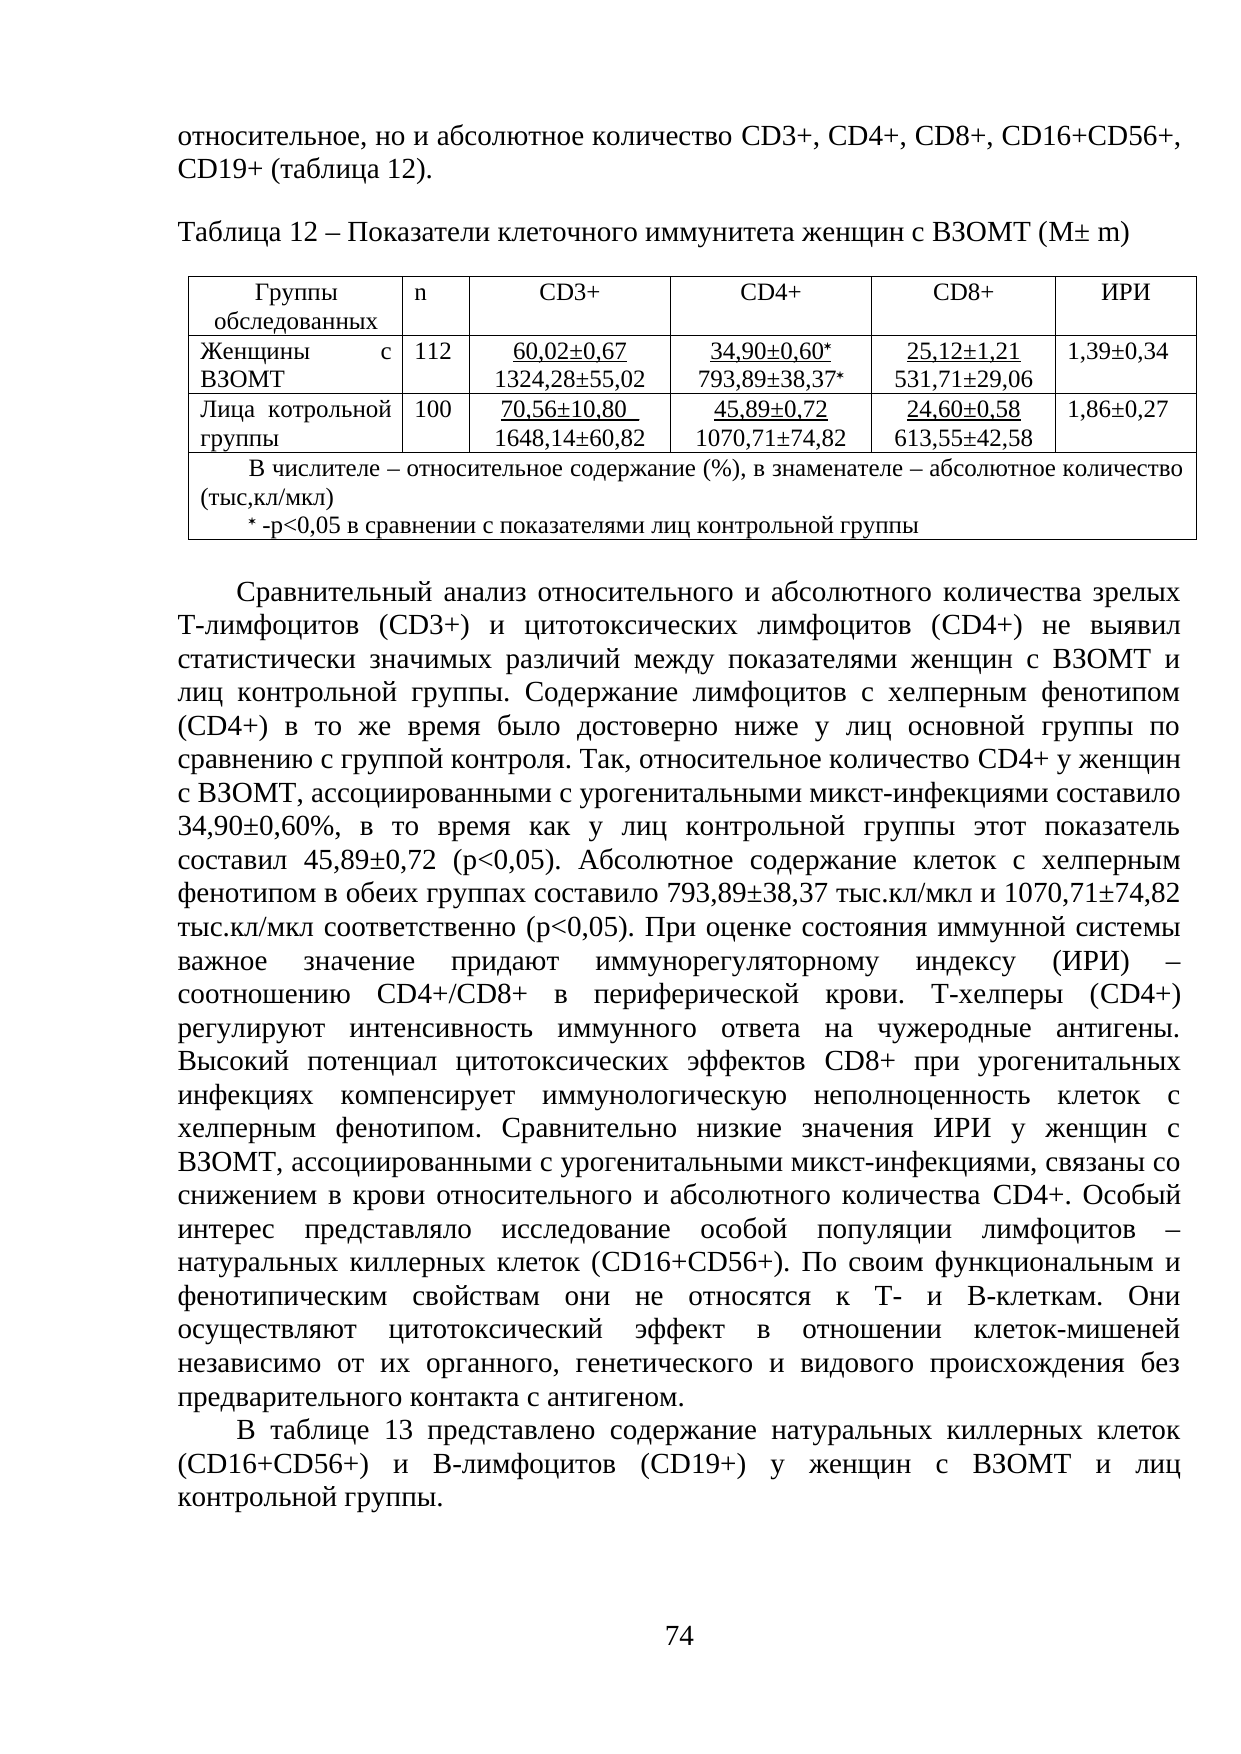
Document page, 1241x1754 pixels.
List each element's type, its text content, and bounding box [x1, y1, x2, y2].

table_cell 1,86±0,27 [1056, 394, 1196, 452]
table_cell Лица котрольной группы [189, 394, 402, 452]
table_cell Женщины с ВЗОМТ [189, 336, 402, 393]
table_header CD4+ [671, 277, 871, 335]
table_header ИРИ [1056, 277, 1196, 335]
table_header Группы обследованных [189, 277, 402, 335]
list В таблице 13 представлено содержание натуральных киллерных клеток (CD16+CD56+) и В-лимфоцитов (CD19+) у женщин с ВЗОМТ и лиц контрольной группы. [177, 1412, 1181, 1513]
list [177, 118, 1181, 185]
table_header CD8+ [872, 277, 1055, 335]
table_cell 112 [403, 336, 469, 393]
table_cell 24,60±0,58 613,55±42,58 [872, 394, 1055, 452]
table_cell 60,02±0,67 1324,28±55,02 [470, 336, 670, 393]
table_header CD3+ [470, 277, 670, 335]
list Таблица 12 – Показатели клеточного иммунитета женщин с ВЗОМТ (M± m) [177, 214, 1181, 247]
table_cell 45,89±0,72 1070,71±74,82 [671, 394, 871, 452]
table_cell 70,56±10,80_ 1648,14±60,82 [470, 394, 670, 452]
table_cell 1,39±0,34 [1056, 336, 1196, 393]
table_cell 25,12±1,21 531,71±29,06 [872, 336, 1055, 393]
table_header n [403, 277, 469, 335]
table_cell 100 [403, 394, 469, 452]
table_cell 34,90±0,60 793,89±38,37 [671, 336, 871, 393]
list Сравнительный анализ относительного и абсолютного количества зрелых Т-лимфоцитов (CD3+) и цитотоксических лимфоцитов (CD4+) не выявил статистически значимых различий между показателями женщин с ВЗОМТ и лиц контрольной группы. Содержание лимфоцитов с хелперным фенотипом (CD4+) в то же время было достоверно ниже у лиц основной группы по сравнению с группой контроля. Так, относительное количество CD4+ у женщин с ВЗОМТ, ассоциированными с урогенитальными микст-инфекциями составило 34,90±0,60%, в то время как у лиц контрольной группы этот показатель составил 45,89±0,72 (p<0,05). Абсолютное содержание клеток с хелперным фенотипом в обеих группах составило 793,89±38,37 тыс.кл/мкл и 1070,71±74,82 тыс.кл/мкл соответственно (p<0,05). При оценке состояния иммунной системы важное значение придают иммунорегуляторному индексу (ИРИ) – соотношению CD4+/CD8+ в периферической крови. Т-хелперы (CD4+) регулируют интенсивность иммунного ответа на чужеродные антигены. Высокий потенциал цитотоксических эффектов CD8+ при урогенитальных инфекциях компенсирует иммунологическую неполноценность клеток с хелперным фенотипом. Сравнительно низкие значения ИРИ у женщин с ВЗОМТ, ассоциированными с урогенитальными микст-инфекциями, связаны со снижением в крови относительного и абсолютного количества CD4+. Особый интерес представляло исследование особой популяции лимфоцитов – натуральных киллерных клеток (CD16+CD56+). По своим функциональным и фенотипическим свойствам они не относятся к Т- и В-клеткам. Они осуществляют цитотоксический эффект в отношении клеток-мишеней независимо от их органного, генетического и видового происхождения без предварительного контакта с антигеном. [177, 574, 1181, 1412]
table_cell В числителе – относительное содержание (%), в знаменателе – абсолютное количество (тыс,кл/мкл) -p<0,05 в сравнении с показателями лиц контрольной группы [189, 453, 1196, 539]
